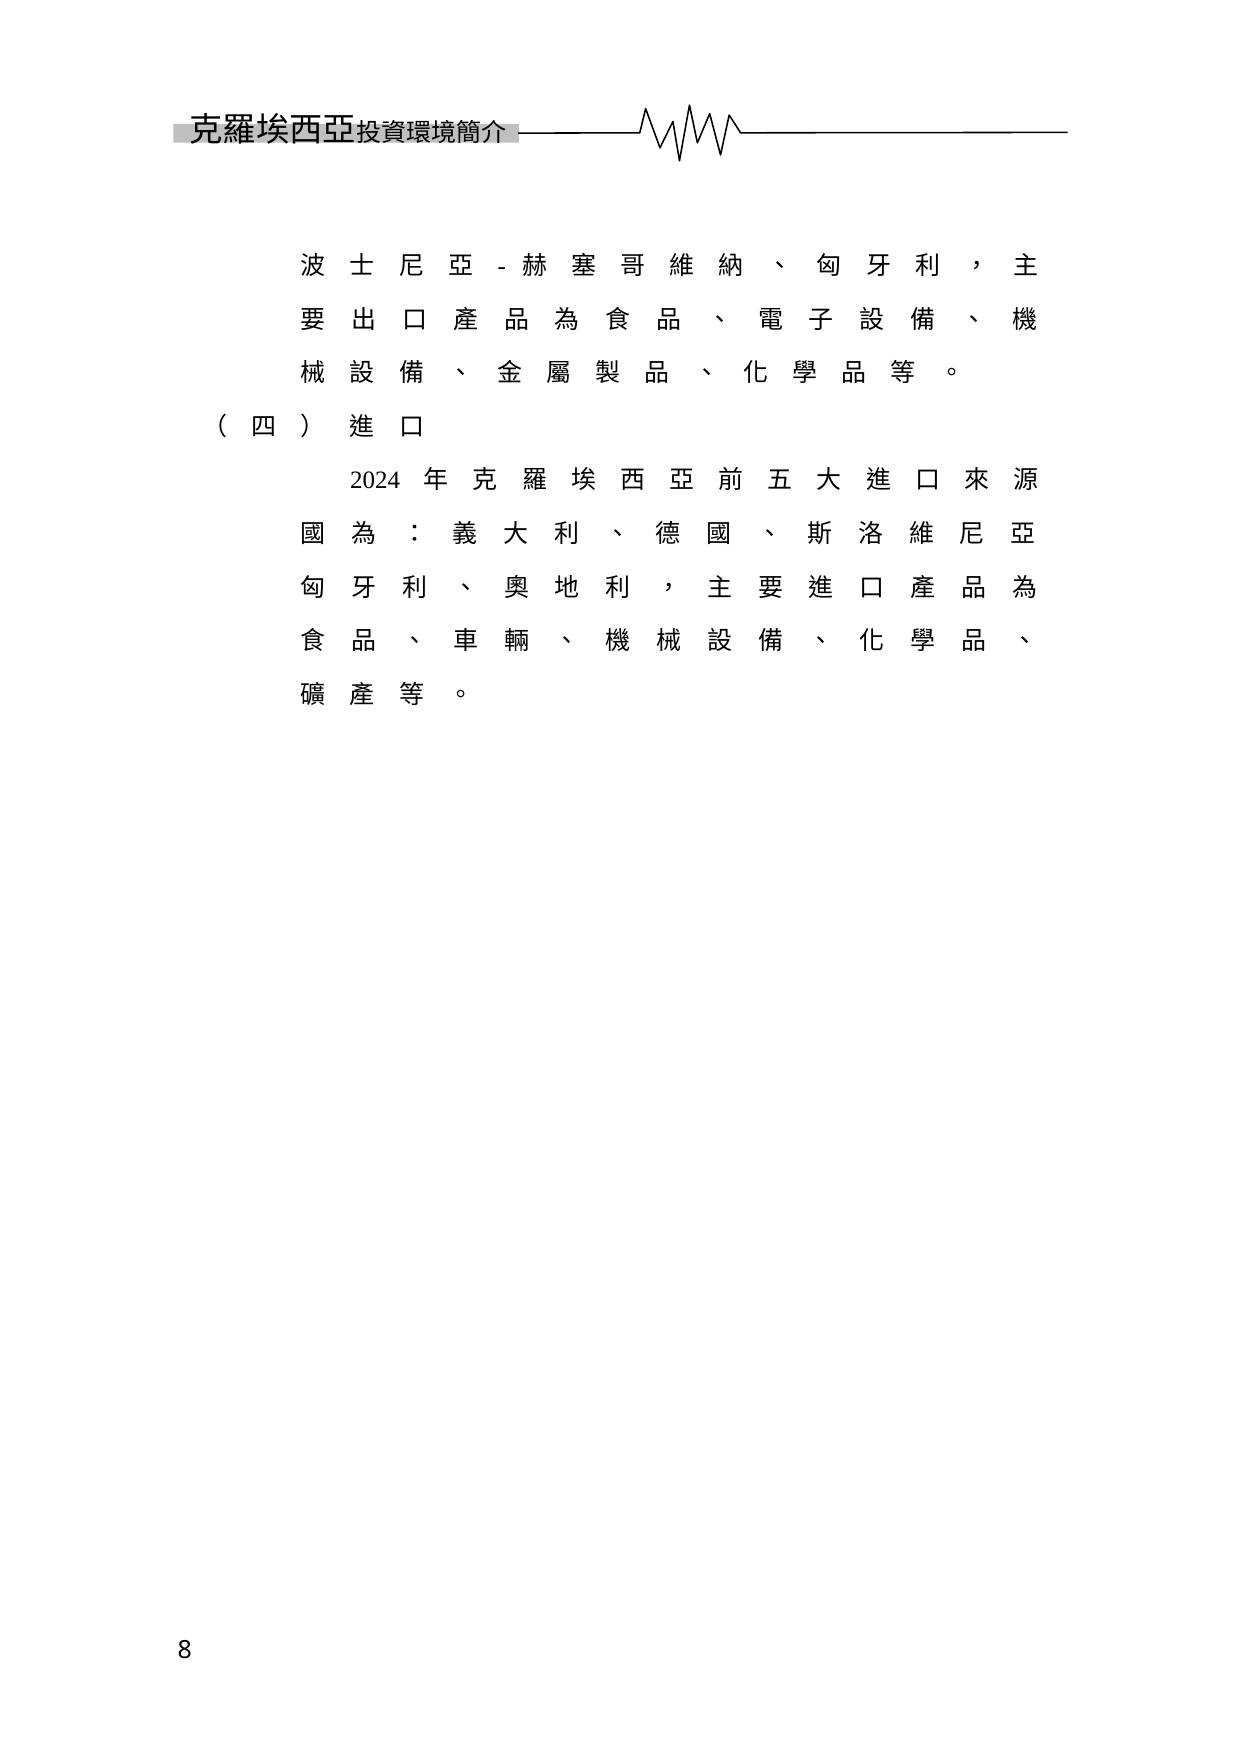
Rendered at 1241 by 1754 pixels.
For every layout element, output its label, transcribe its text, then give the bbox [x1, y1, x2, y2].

text 2024年克羅埃西亞前五大進口來源國為：義大利、德國、斯洛維尼亞、匈牙利、奧地利，主要進口產品為食品、車輛、機械設備、化學品、礦產等。 [276, 451, 1063, 719]
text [276, 237, 1063, 398]
text （四）進口 [202, 398, 1063, 451]
